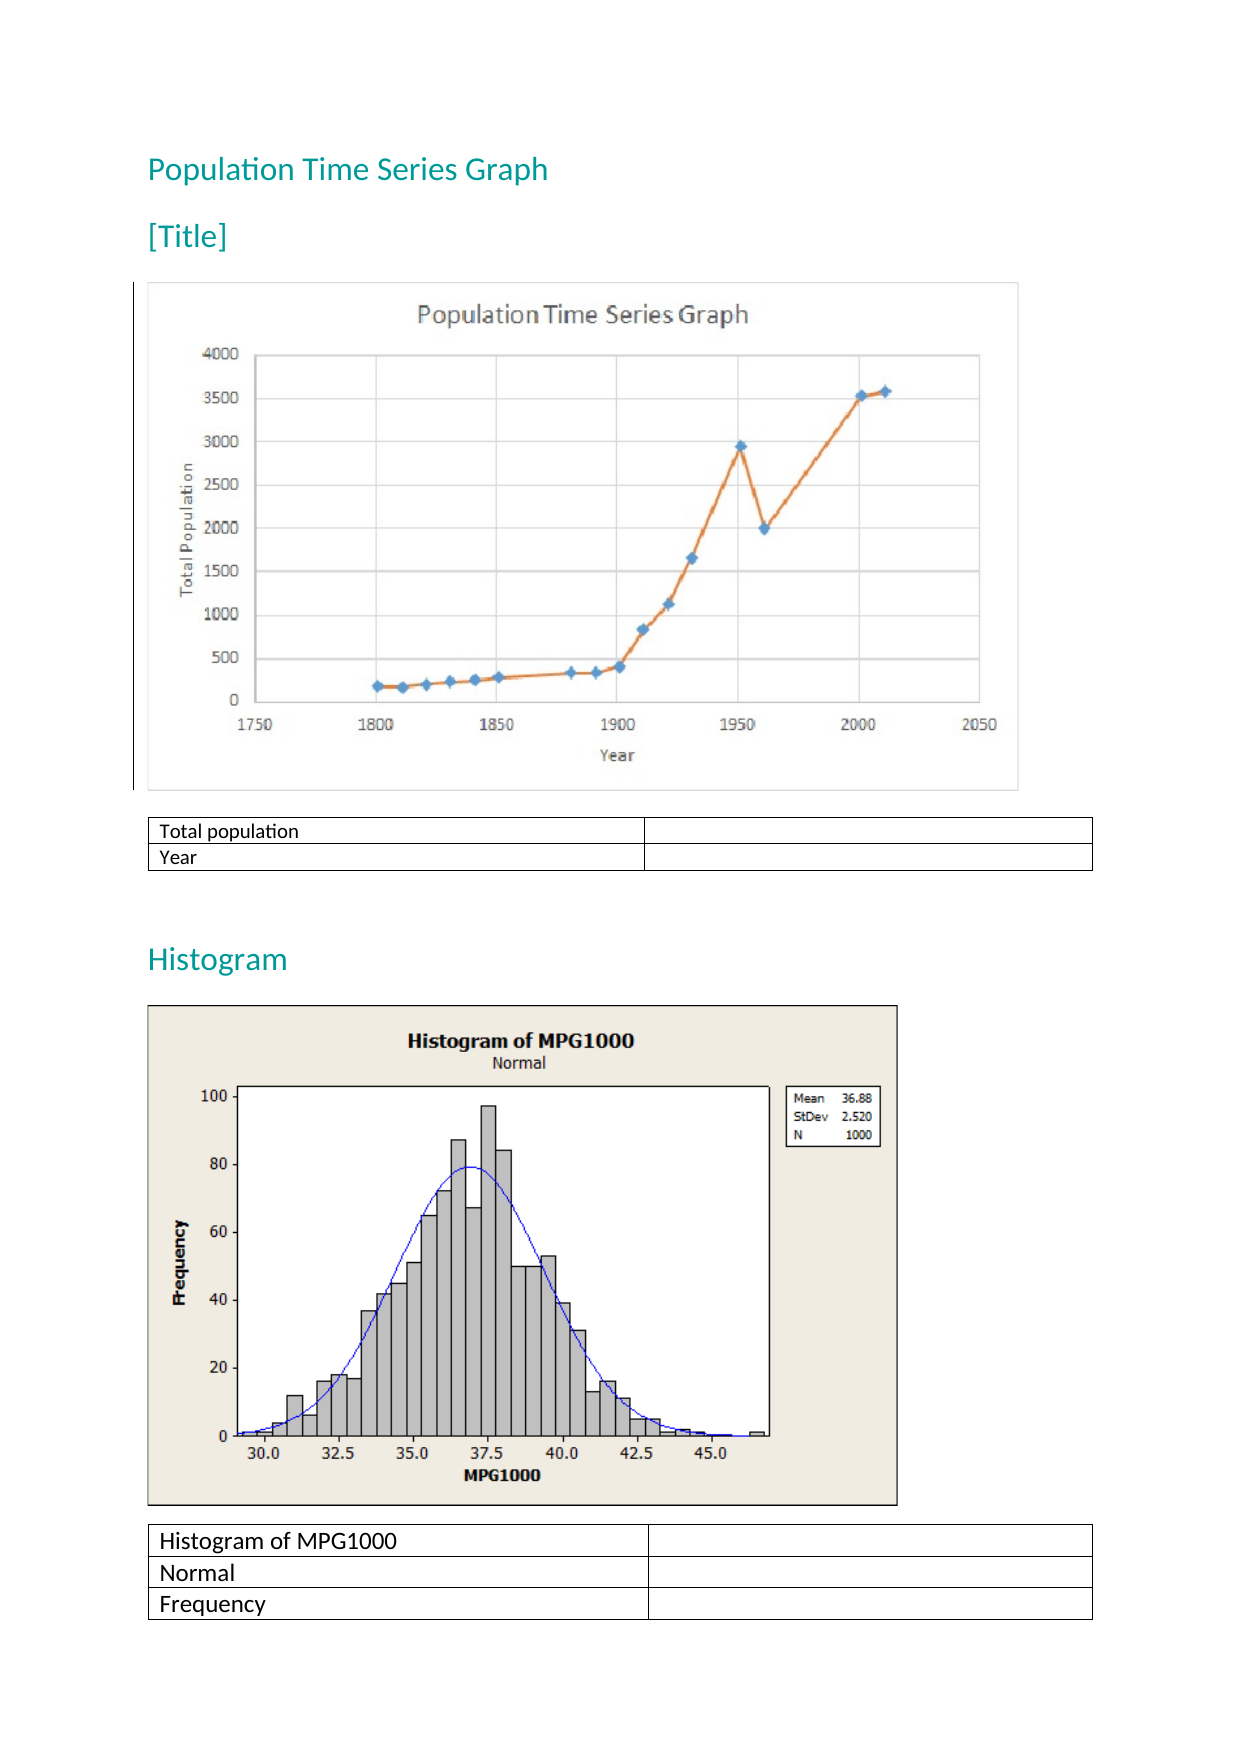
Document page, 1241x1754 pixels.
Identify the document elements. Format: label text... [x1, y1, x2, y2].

table_header [645, 818, 1092, 843]
text [Title] [148, 215, 1093, 256]
text Histogram [148, 938, 1093, 979]
table_cell [649, 1588, 1092, 1619]
table_cell Frequency [149, 1588, 648, 1619]
picture [147, 1005, 898, 1506]
table_header Total population [149, 818, 644, 843]
table_header Histogram of MPG1000 [149, 1525, 648, 1556]
table_cell Normal [149, 1557, 648, 1587]
table_cell [645, 844, 1092, 870]
table_header [649, 1525, 1092, 1556]
table_cell [649, 1557, 1092, 1587]
text Population Time Series Graph [148, 148, 1093, 188]
picture [147, 282, 1019, 791]
table_cell Year [149, 844, 644, 870]
